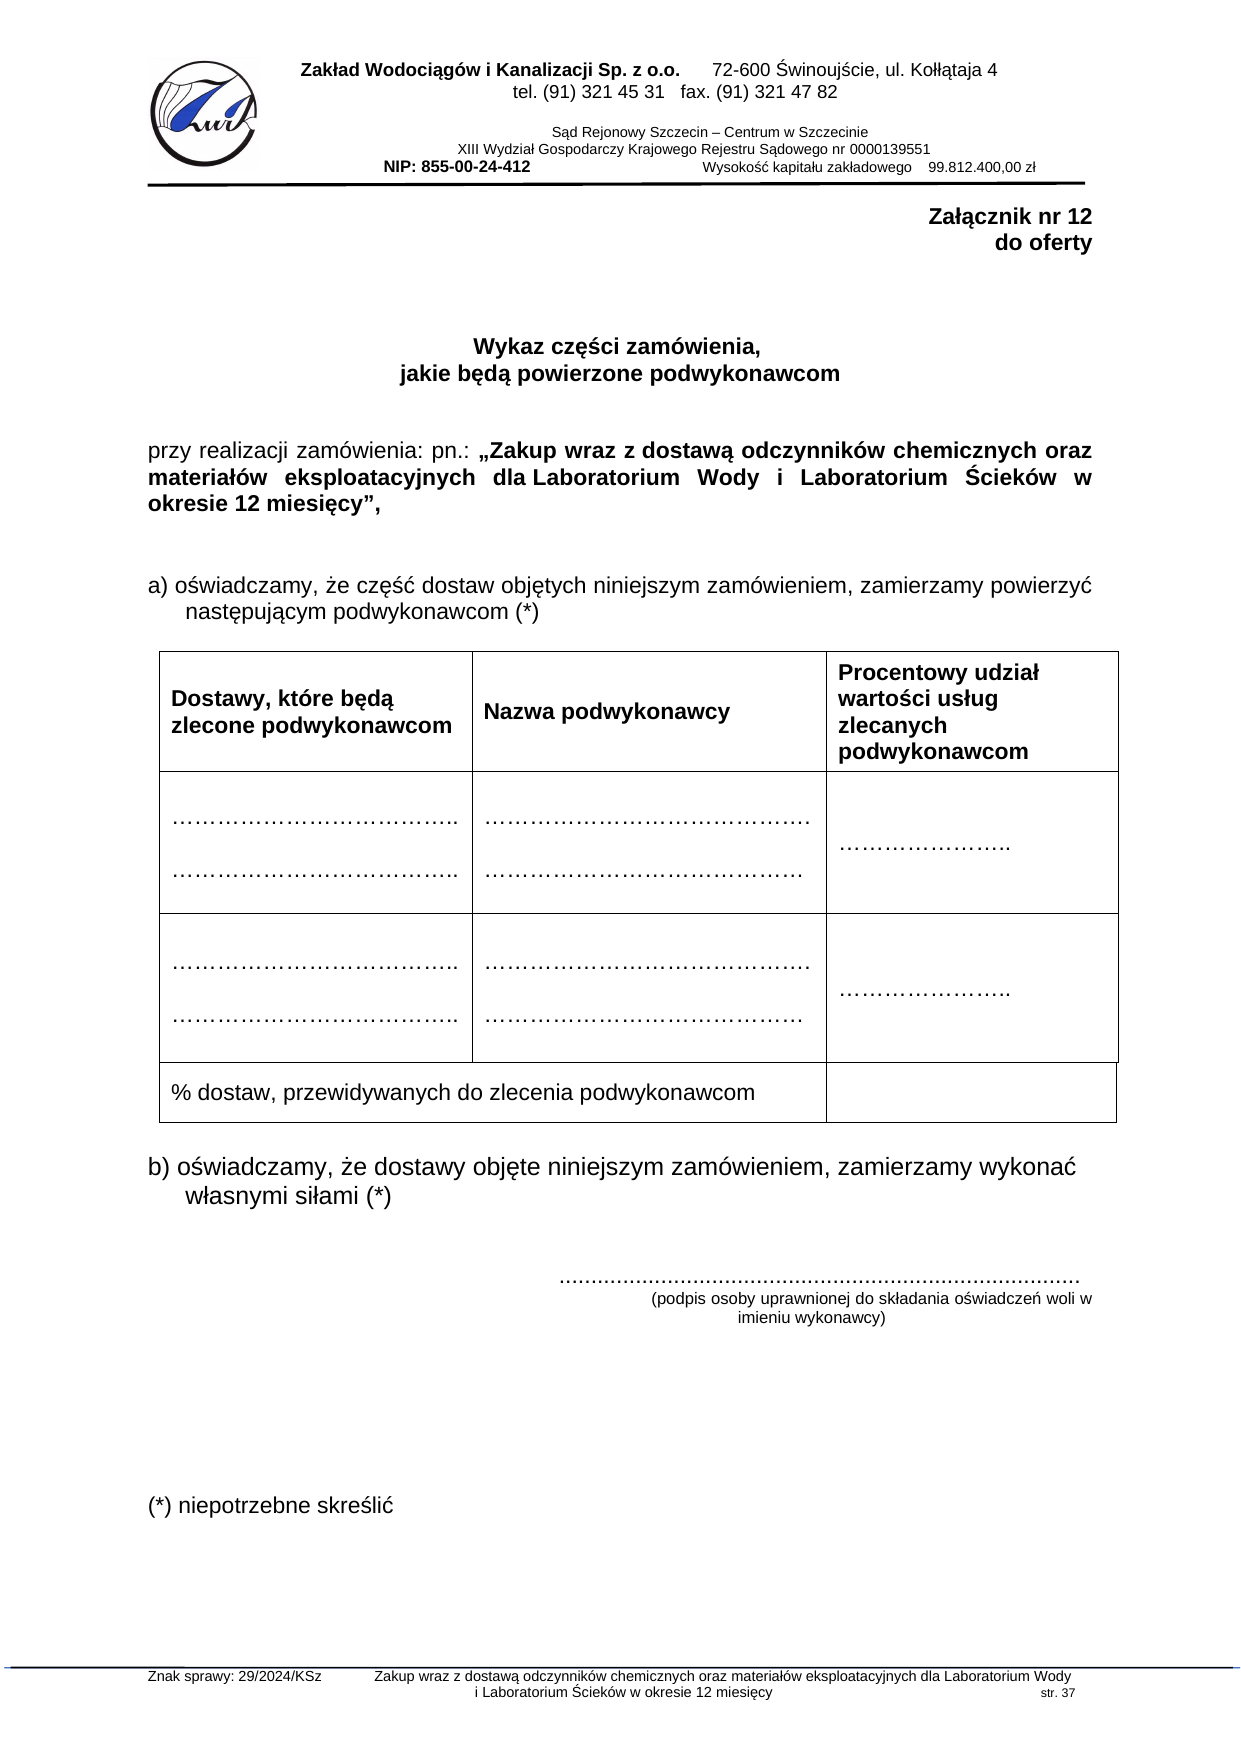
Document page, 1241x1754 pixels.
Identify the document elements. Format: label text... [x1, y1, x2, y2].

text (*) niepotrzebne skreślić [148, 1492, 1092, 1518]
table_cell ………………….. [827, 772, 1118, 913]
table_cell % dostaw, przewidywanych do zlecenia podwykonawcom [160, 1063, 826, 1122]
text Wykaz części zamówienia, jakie będą powierzone podwykonawcom [148, 333, 1092, 386]
table_header Nazwa podwykonawcy [473, 652, 826, 771]
text przy realizacji zamówienia: pn.: „Zakup wraz z dostawą odczynników chemicznych oraz materiałów eksploatacyjnych dla Laboratorium Wody i Laboratorium Ścieków w okresie 12 miesięcy”, [148, 437, 1092, 516]
text do oferty [148, 229, 1092, 256]
table_cell ……………………………….. ……………………………….. [160, 772, 472, 913]
table_cell [827, 1063, 1116, 1122]
text a) oświadczamy, że część dostaw objętych niniejszym zamówieniem, zamierzamy powierzyć następującym podwykonawcom (*) [148, 572, 1092, 625]
text b) oświadczamy, że dostawy objęte niniejszym zamówieniem, zamierzamy wykonać własnymi siłami (*) [148, 1152, 1092, 1209]
text (podpis osoby uprawnionej do składania oświadczeń woli w imieniu wykonawcy) [216, 1289, 1092, 1327]
table_header Procentowy udział wartości usług zlecanych podwykonawcom [827, 652, 1118, 771]
text Załącznik nr 12 [148, 203, 1092, 229]
table_cell ……………………………….. ……………………………….. [160, 914, 472, 1062]
picture [147, 57, 260, 171]
text .................................................................................. [148, 1262, 1092, 1289]
table_header Dostawy, które będą zlecone podwykonawcom [160, 652, 472, 771]
table_cell ……………………………………. …………………………………… [473, 914, 826, 1062]
table_cell ………………….. [827, 914, 1118, 1062]
table_cell ……………………………………. …………………………………… [473, 772, 826, 913]
